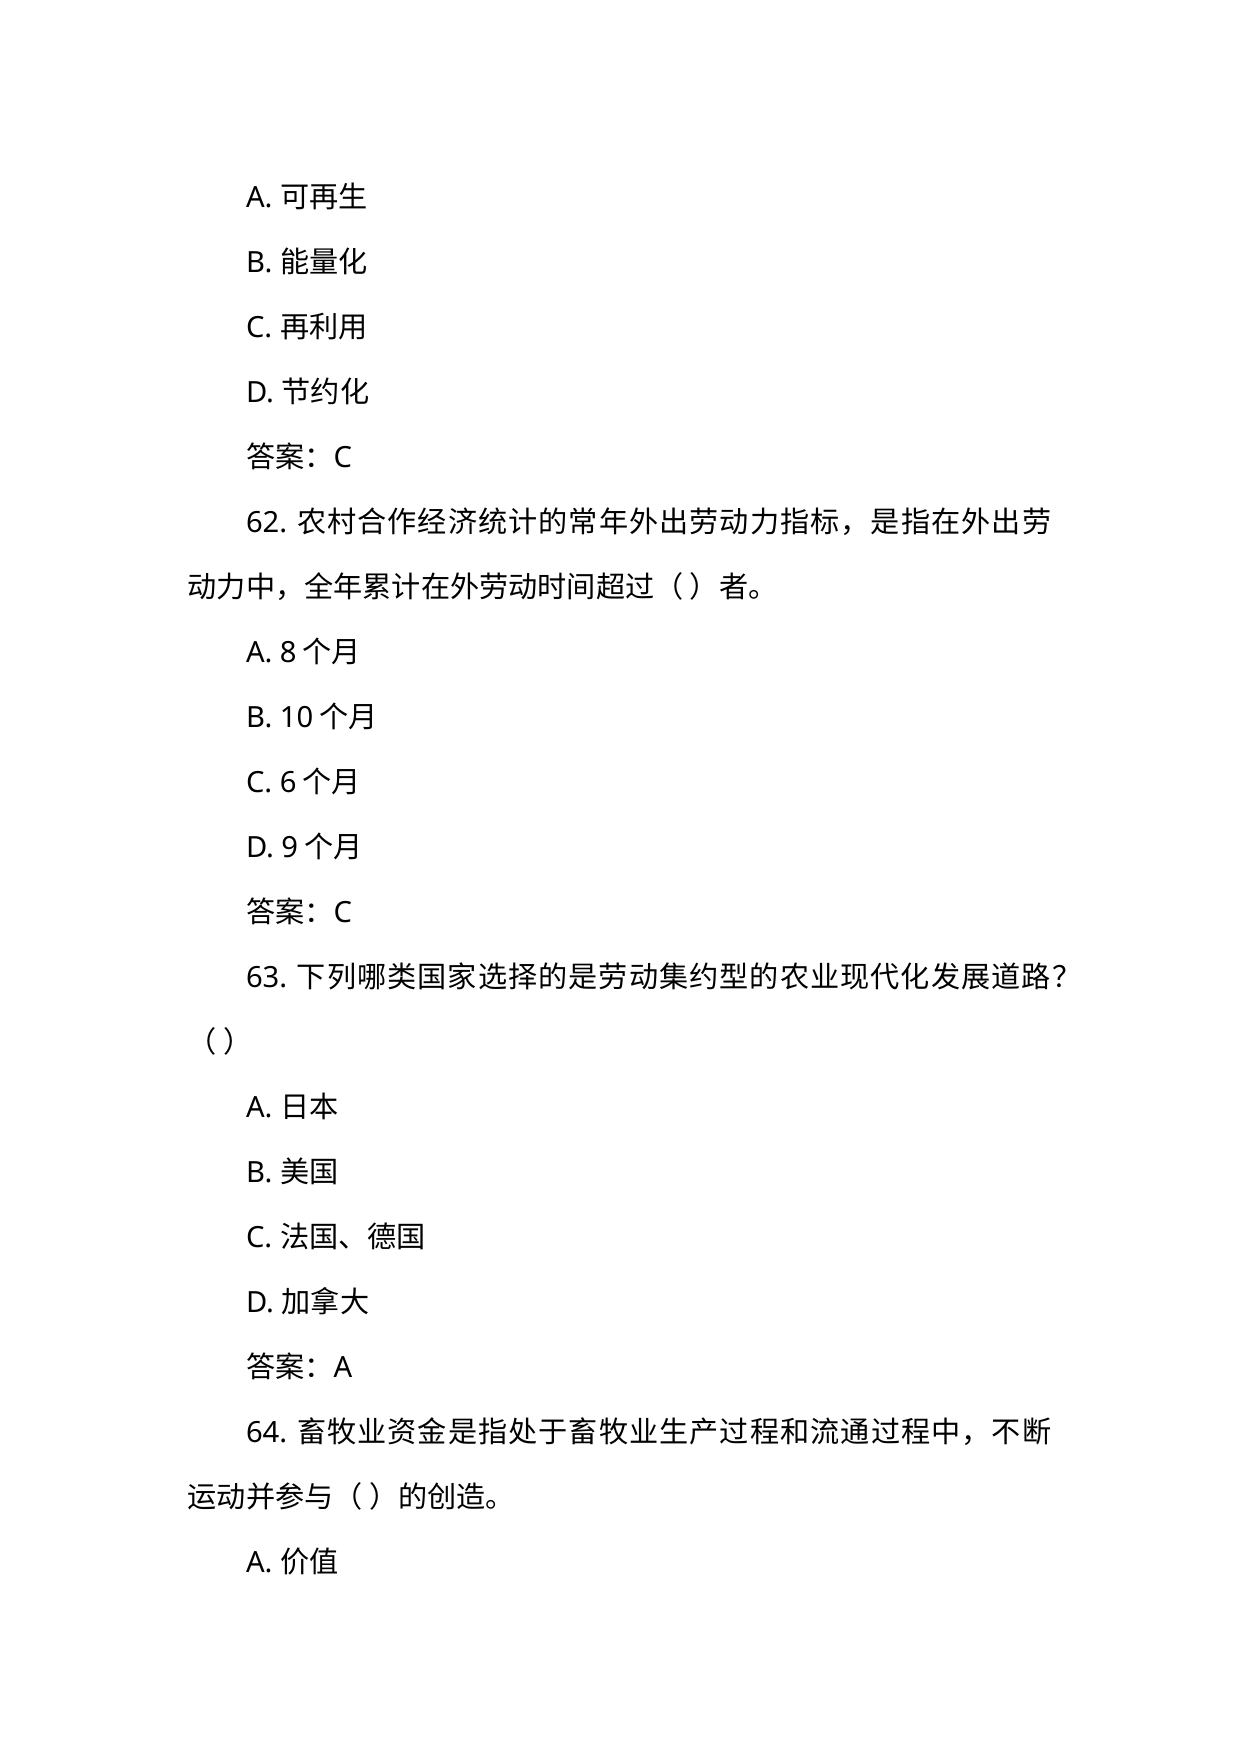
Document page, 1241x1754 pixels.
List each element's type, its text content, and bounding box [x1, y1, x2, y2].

text D. 节约化 [187, 357, 1053, 422]
text 63. 下列哪类国家选择的是劳动集约型的农业现代化发展道路？（ ） [187, 942, 1053, 1072]
text 64. 畜牧业资金是指处于畜牧业生产过程和流通过程中，不断运动并参与（ ）的创造。 [187, 1397, 1053, 1527]
text B. 美国 [187, 1137, 1053, 1202]
text C. 再利用 [187, 292, 1053, 357]
text D. 加拿大 [187, 1267, 1053, 1332]
text A. 8个月 [187, 617, 1053, 682]
text 答案：A [187, 1332, 1053, 1397]
text C. 6个月 [187, 747, 1053, 812]
text 62. 农村合作经济统计的常年外出劳动力指标，是指在外出劳动力中，全年累计在外劳动时间超过（ ）者。 [187, 487, 1053, 617]
text A. 价值 [187, 1527, 1053, 1592]
text C. 法国、德国 [187, 1202, 1053, 1267]
text 答案：C [187, 422, 1053, 487]
text A. 日本 [187, 1072, 1053, 1137]
text B. 10个月 [187, 682, 1053, 747]
text D. 9个月 [187, 812, 1053, 877]
text B. 能量化 [187, 227, 1053, 292]
text 答案：C [187, 877, 1053, 942]
text A. 可再生 [187, 162, 1053, 227]
